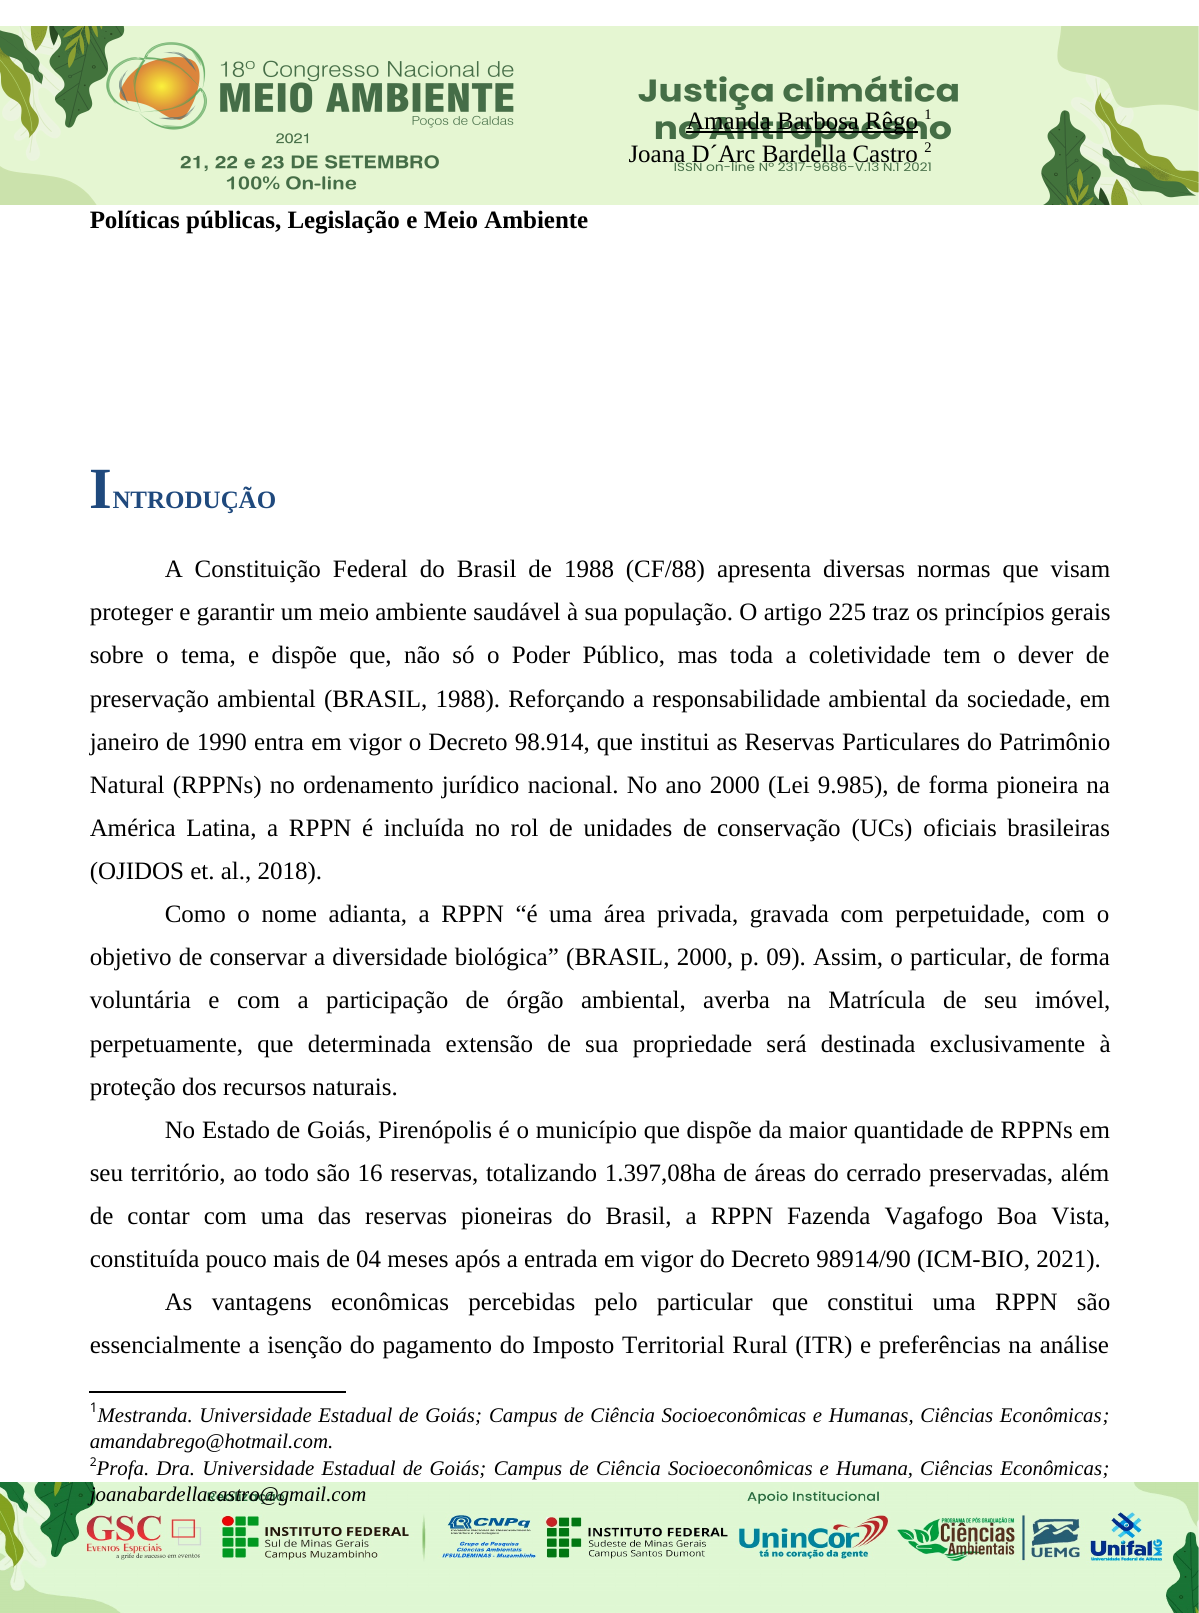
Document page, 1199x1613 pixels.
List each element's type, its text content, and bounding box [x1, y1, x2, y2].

picture [0, 1482, 1199, 1613]
text No Estado de Goiás, Pirenópolis é o município que dispõe da maior quantidade de RPPNs em seu território, ao todo são 16 reservas, totalizando 1.397,08ha de áreas do cerrado preservadas, além de contar com uma das reservas pioneiras do Brasil, a RPPN Fazenda Vagafogo Boa Vista, constituída pouco mais de 04 meses após a entrada em vigor do Decreto 98914/90 (ICM-BIO, 2021). [89, 1115, 1111, 1273]
text Joana D´Arc Bardella Castro [89, 139, 1111, 168]
text A Constituição Federal do Brasil de 1988 (CF/88) apresenta diversas normas que visam proteger e garantir um meio ambiente saudável à sua população. O artigo 225 traz os princípios gerais sobre o tema, e dispõe que, não só o Poder Público, mas toda a coletividade tem o dever de preservação ambiental (BRASIL, 1988). Reforçando a responsabilidade ambiental da sociedade, em janeiro de 1990 entra em vigor o Decreto 98.914, que institui as Reservas Particulares do Patrimônio Natural (RPPNs) no ordenamento jurídico nacional. No ano 2000 (Lei 9.985), de forma pioneira na América Latina, a RPPN é incluída no rol de unidades de conservação (UCs) oficiais brasileiras (OJIDOS et. al., 2018). [89, 554, 1111, 885]
text Políticas públicas, Legislação e Meio Ambiente [89, 205, 1111, 219]
text INTRODUÇÃO [89, 454, 1111, 521]
picture [0, 26, 1199, 205]
text Amanda Barbosa Rêgo [89, 106, 1111, 135]
text Como o nome adianta, a RPPN “é uma área privada, gravada com perpetuidade, com o objetivo de conservar a diversidade biológica” (BRASIL, 2000, p. 09). Assim, o particular, de forma voluntária e com a participação de órgão ambiental, averba na Matrícula de seu imóvel, perpetuamente, que determinada extensão de sua propriedade será destinada exclusivamente à proteção dos recursos naturais. [89, 899, 1111, 1101]
